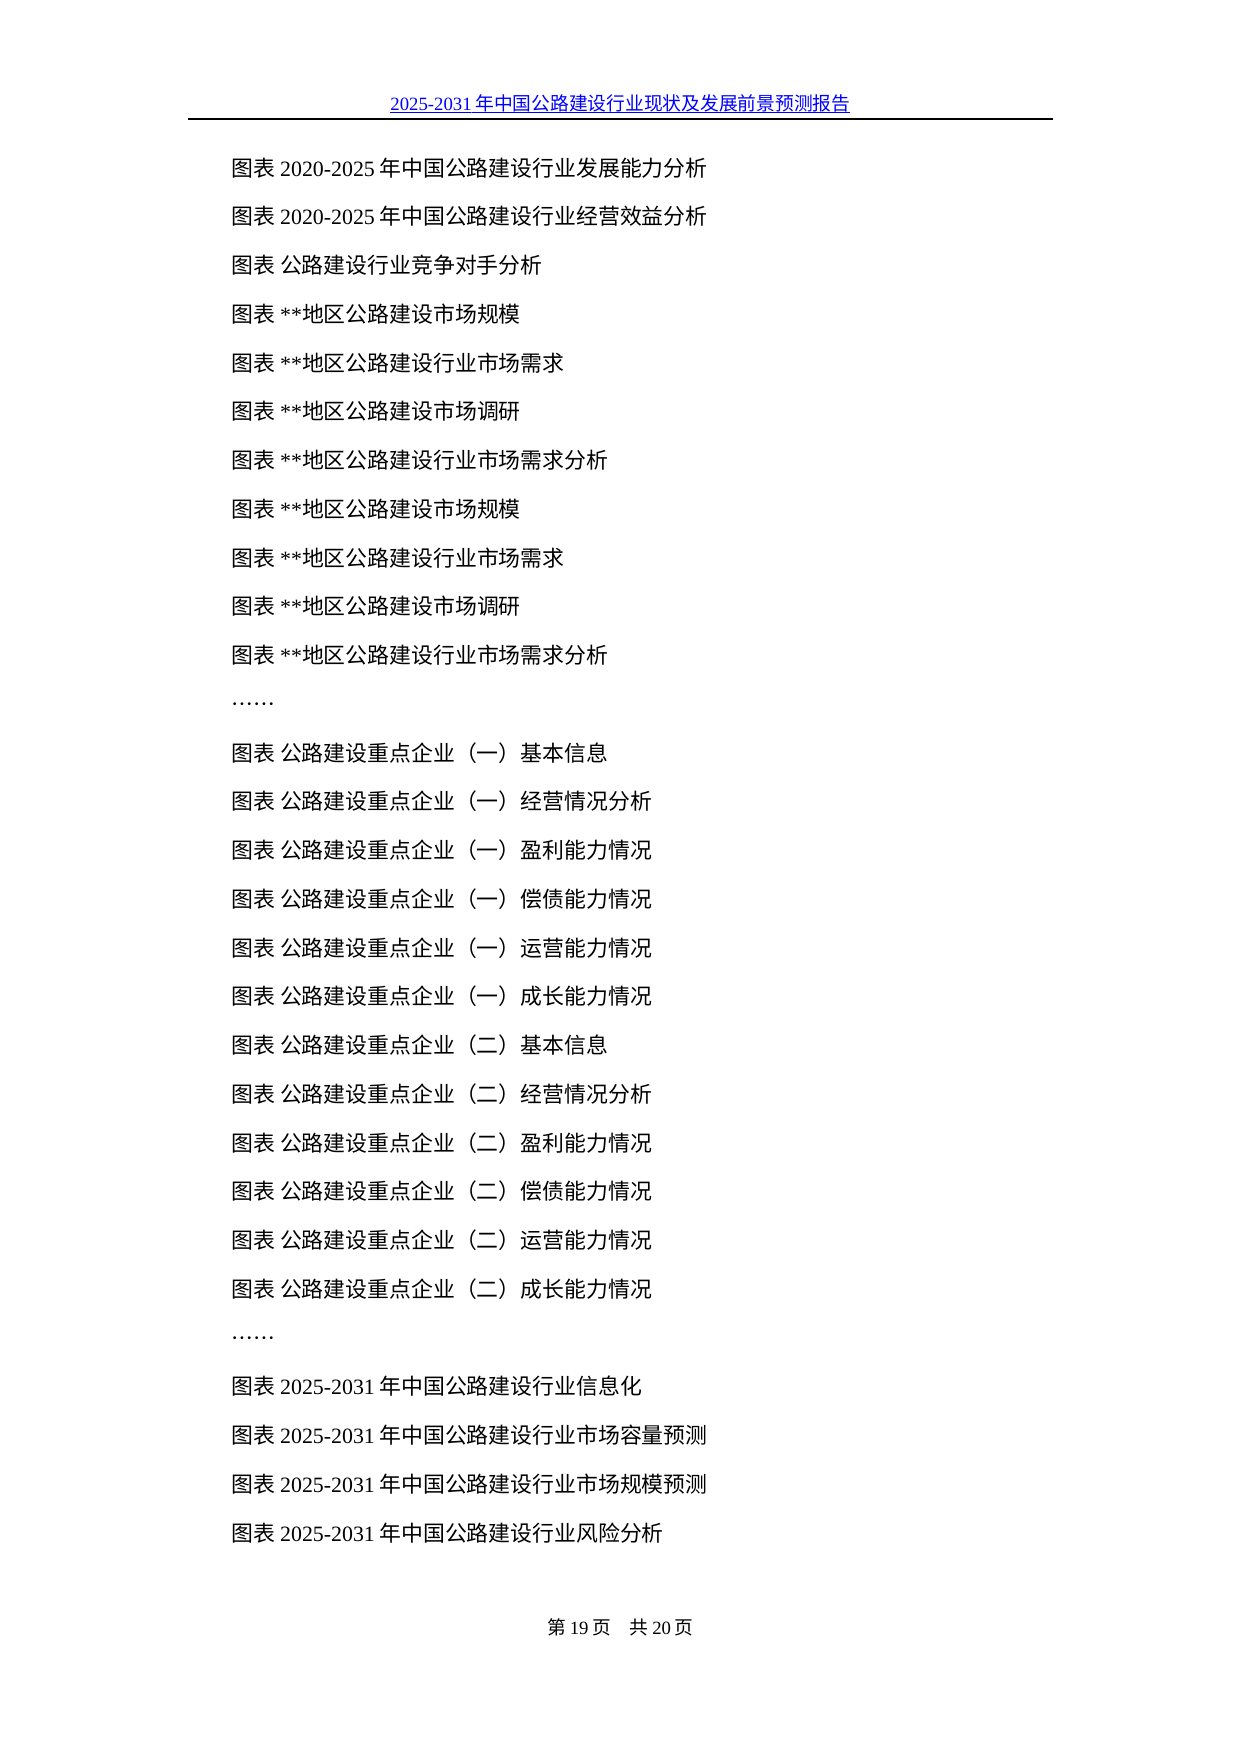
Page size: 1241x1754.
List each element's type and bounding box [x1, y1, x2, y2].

text [187, 150, 1053, 1548]
